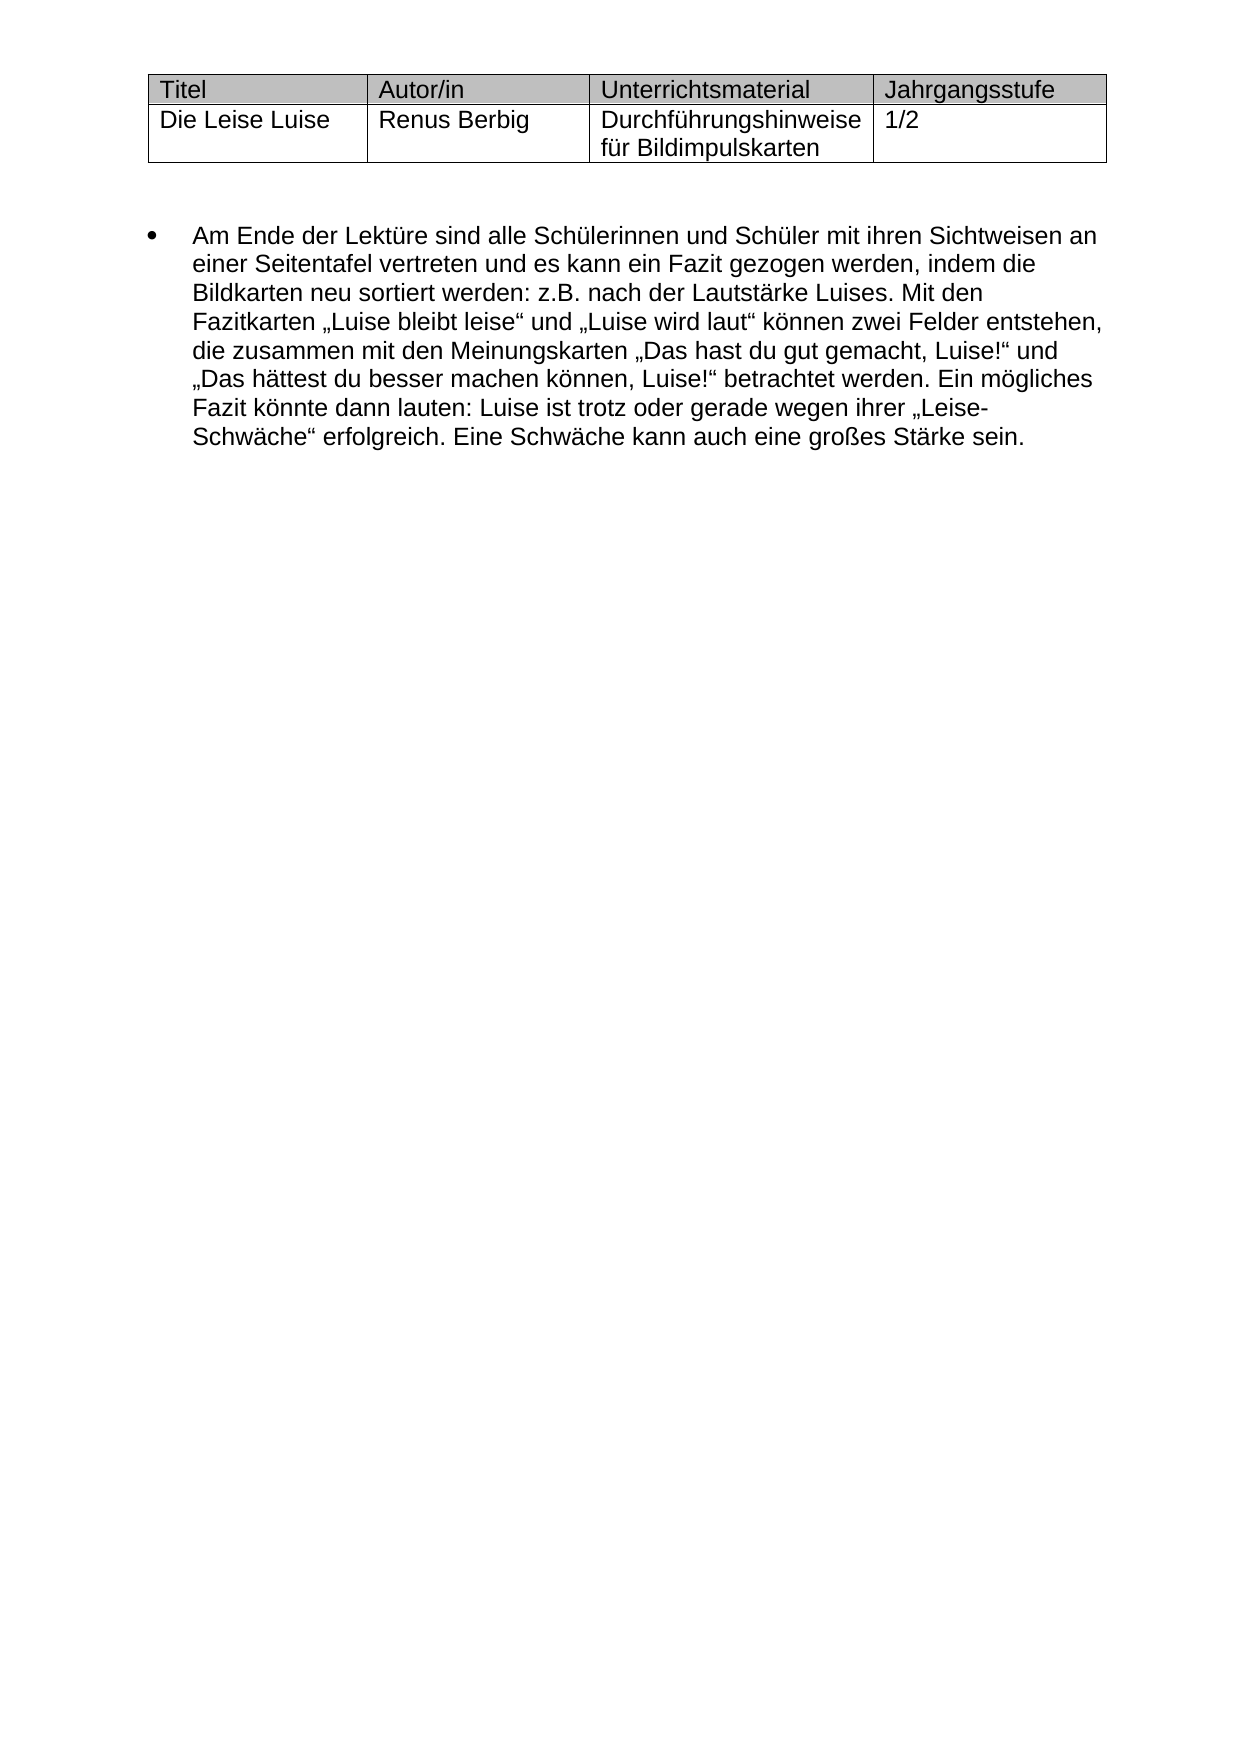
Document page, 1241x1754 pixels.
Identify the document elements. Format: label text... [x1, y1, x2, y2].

list Am Ende der Lektüre sind alle Schülerinnen und Schüler mit ihren Sichtweisen an einer Seitentafel vertreten und es kann ein Fazit gezogen werden, indem die Bildkarten neu sortiert werden: z.B. nach der Lautstärke Luises. Mit den Fazitkarten „Luise bleibt leise“ und „Luise wird laut“ können zwei Felder entstehen, die zusammen mit den Meinungskarten „Das hast du gut gemacht, Luise!“ und „Das hättest du besser machen können, Luise!“ betrachtet werden. Ein mögliches Fazit könnte dann lauten: Luise ist trotz oder gerade wegen ihrer „Leise-Schwäche“ erfolgreich. Eine Schwäche kann auch eine großes Stärke sein. [148, 221, 1108, 451]
